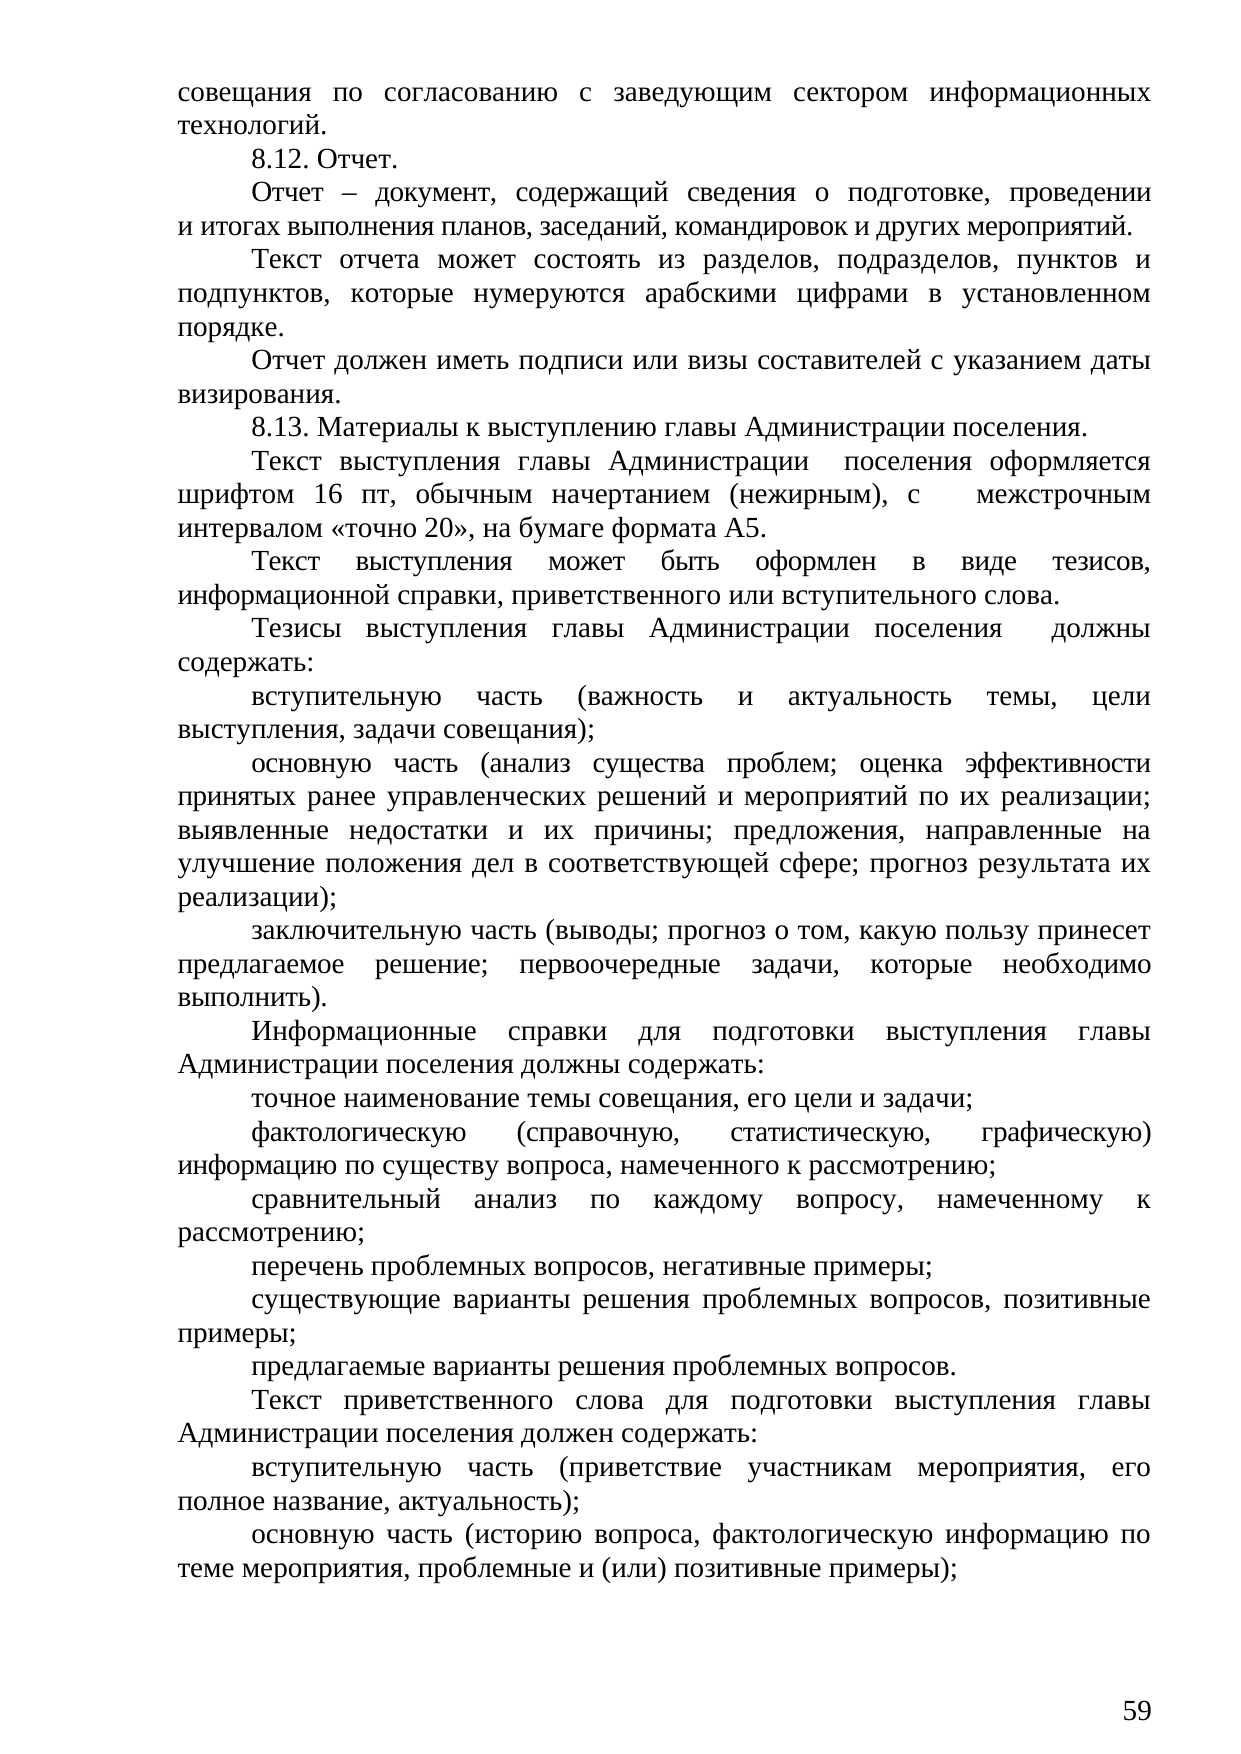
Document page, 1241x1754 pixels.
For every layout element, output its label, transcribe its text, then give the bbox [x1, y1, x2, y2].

text Отчет должен иметь подписи или визы составителей с указанием даты визирования. [177, 342, 1152, 409]
text 8.13. Материалы к выступлению главы Администрации поселения. [177, 409, 1152, 443]
text Текст выступления может быть оформлен в виде тезисов, информационной справки, приветственного или вступительного слова. [177, 543, 1152, 611]
text перечень проблемных вопросов, негативные примеры; [177, 1248, 1152, 1281]
text сравнительный анализ по каждому вопросу, намеченному к рассмотрению; [177, 1181, 1152, 1248]
text предлагаемые варианты решения проблемных вопросов. [177, 1348, 1152, 1382]
text фактологическую (справочную, статистическую, графическую) информацию по существу вопроса, намеченного к рассмотрению; [177, 1114, 1152, 1181]
text точное наименование темы совещания, его цели и задачи; [177, 1080, 1152, 1114]
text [177, 74, 1152, 141]
text существующие варианты решения проблемных вопросов, позитивные примеры; [177, 1281, 1152, 1348]
text Отчет – документ, содержащий сведения о подготовке, проведении и итогах выполнения планов, заседаний, командировок и других мероприятий. [177, 174, 1152, 242]
text основную часть (анализ существа проблем; оценка эффективности принятых ранее управленческих решений и мероприятий по их реализации; выявленные недостатки и их причины; предложения, направленные на улучшение положения дел в соответствующей сфере; прогноз результата их реализации); [177, 745, 1152, 912]
text Информационные справки для подготовки выступления главы Администрации поселения должны содержать: [177, 1013, 1152, 1080]
text вступительную часть (приветствие участникам мероприятия, его полное название, актуальность); [177, 1449, 1152, 1516]
text Текст приветственного слова для подготовки выступления главы Администрации поселения должен содержать: [177, 1382, 1152, 1449]
text вступительную часть (важность и актуальность темы, цели выступления, задачи совещания); [177, 678, 1152, 745]
text 8.12. Отчет. [177, 141, 1152, 174]
text Тезисы выступления главы Администрации поселения должны содержать: [177, 611, 1152, 678]
text основную часть (историю вопроса, фактологическую информацию по теме мероприятия, проблемные и (или) позитивные примеры); [177, 1516, 1152, 1583]
text заключительную часть (выводы; прогноз о том, какую пользу принесет предлагаемое решение; первоочередные задачи, которые необходимо выполнить). [177, 912, 1152, 1013]
text Текст выступления главы Администрации поселения оформляется шрифтом 16 пт, обычным начертанием (нежирным), с межстрочным интервалом «точно 20», на бумаге формата А5. [177, 443, 1152, 543]
text Текст отчета может состоять из разделов, подразделов, пунктов и подпунктов, которые нумеруются арабскими цифрами в установленном порядке. [177, 242, 1152, 342]
